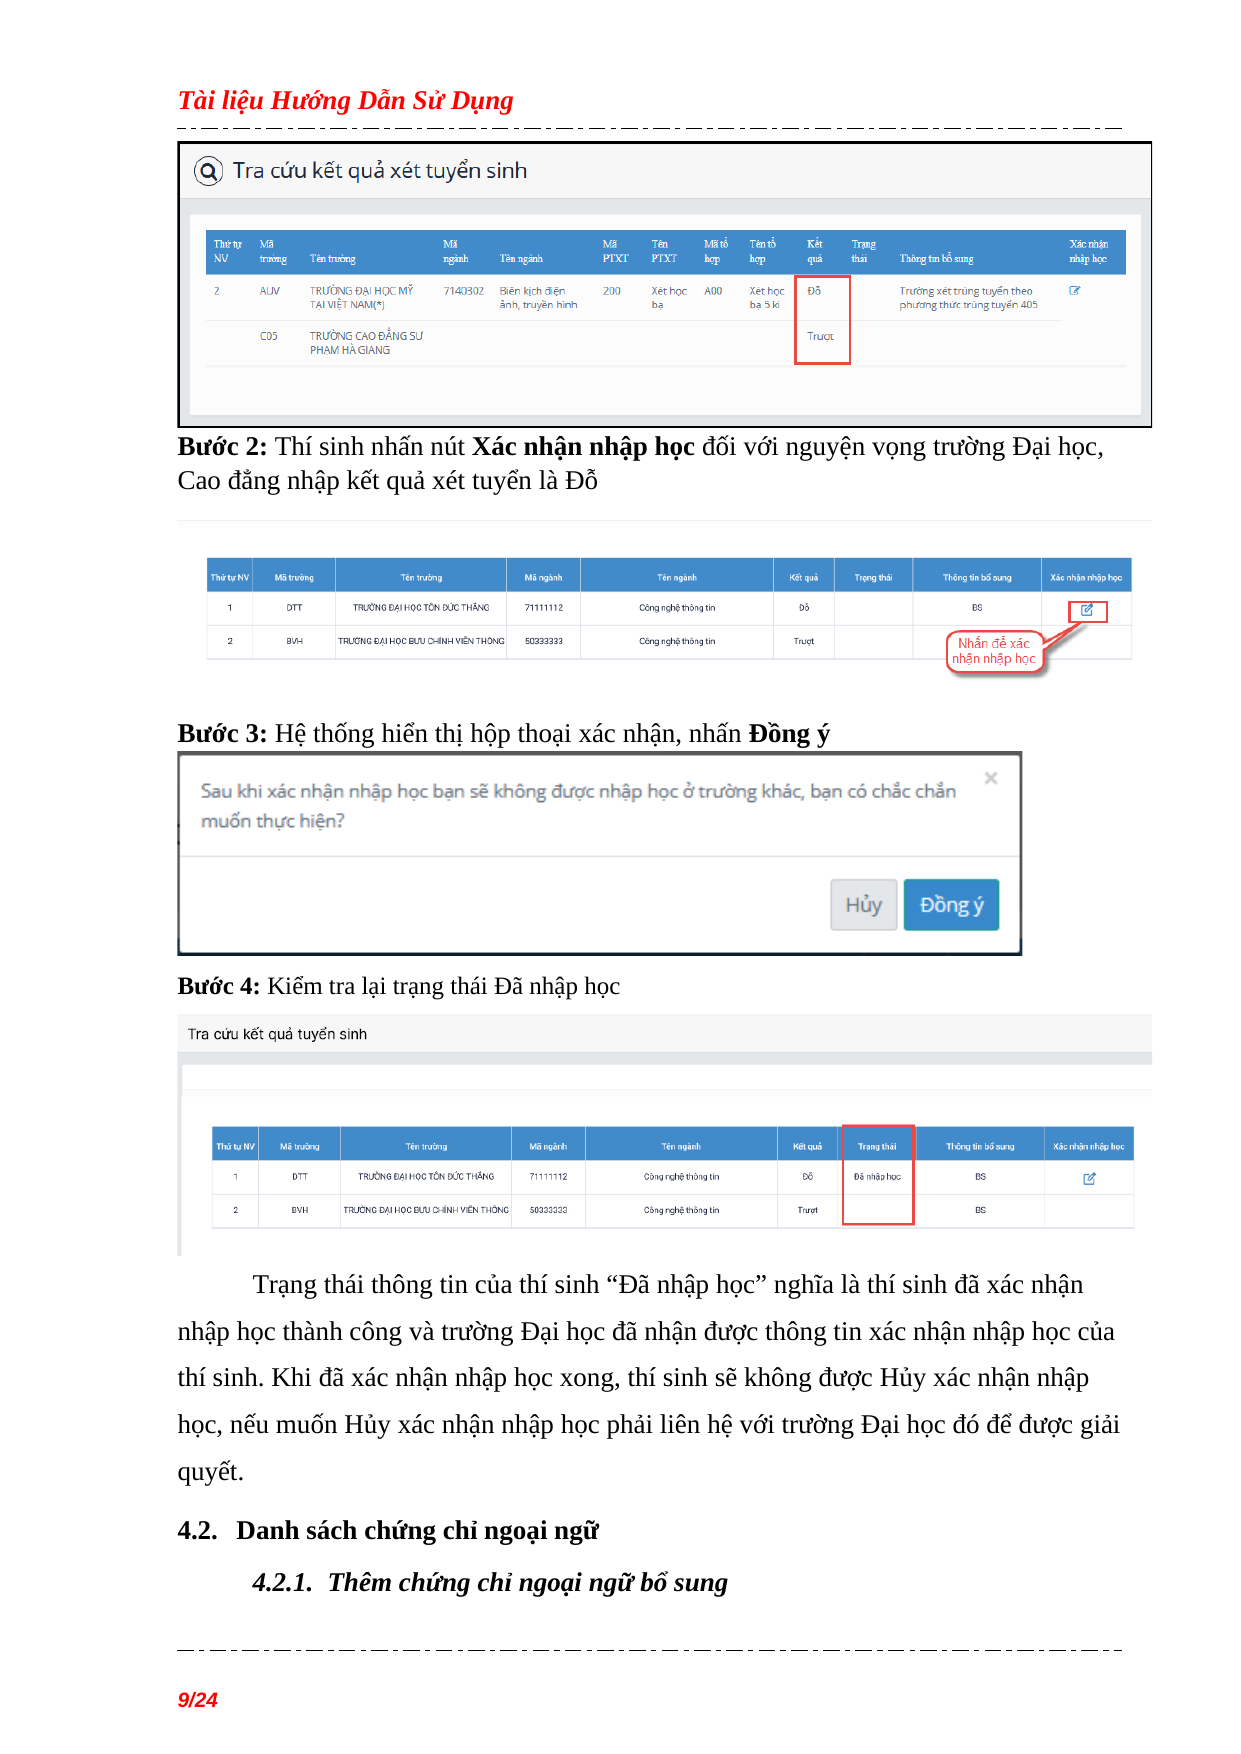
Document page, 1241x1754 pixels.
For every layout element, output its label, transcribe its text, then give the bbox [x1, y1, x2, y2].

list Bước 3: Hệ thống hiển thị hộp thoại xác nhận, nhấn Đồng ý [177, 717, 1122, 748]
picture [177, 498, 1153, 683]
picture [177, 751, 1023, 956]
subtitle Thêm chứng chỉ ngoại ngữ bổ sung [252, 1566, 1122, 1597]
list Bước 2: Thí sinh nhấn nút Xác nhận nhập học đối với nguyện vọng trường Đại học, Cao đẳng nhập kết quả xét tuyển là Đỗ [177, 430, 1122, 495]
subtitle Danh sách chứng chỉ ngoại ngữ [177, 1514, 1122, 1545]
text Trạng thái thông tin của thí sinh “Đã nhập học” nghĩa là thí sinh đã xác nhận nhập học thành công và trường Đại học đã nhận được thông tin xác nhận nhập học của thí sinh. Khi đã xác nhận nhập học xong, thí sinh sẽ không được Hủy xác nhận nhập học, nếu muốn Hủy xác nhận nhập học phải liên hệ với trường Đại học đó để được giải quyết. [177, 1268, 1122, 1486]
picture [177, 1014, 1153, 1256]
text Bước 4: Kiểm tra lại trạng thái Đã nhập học [177, 971, 1122, 1000]
picture [177, 141, 1153, 428]
